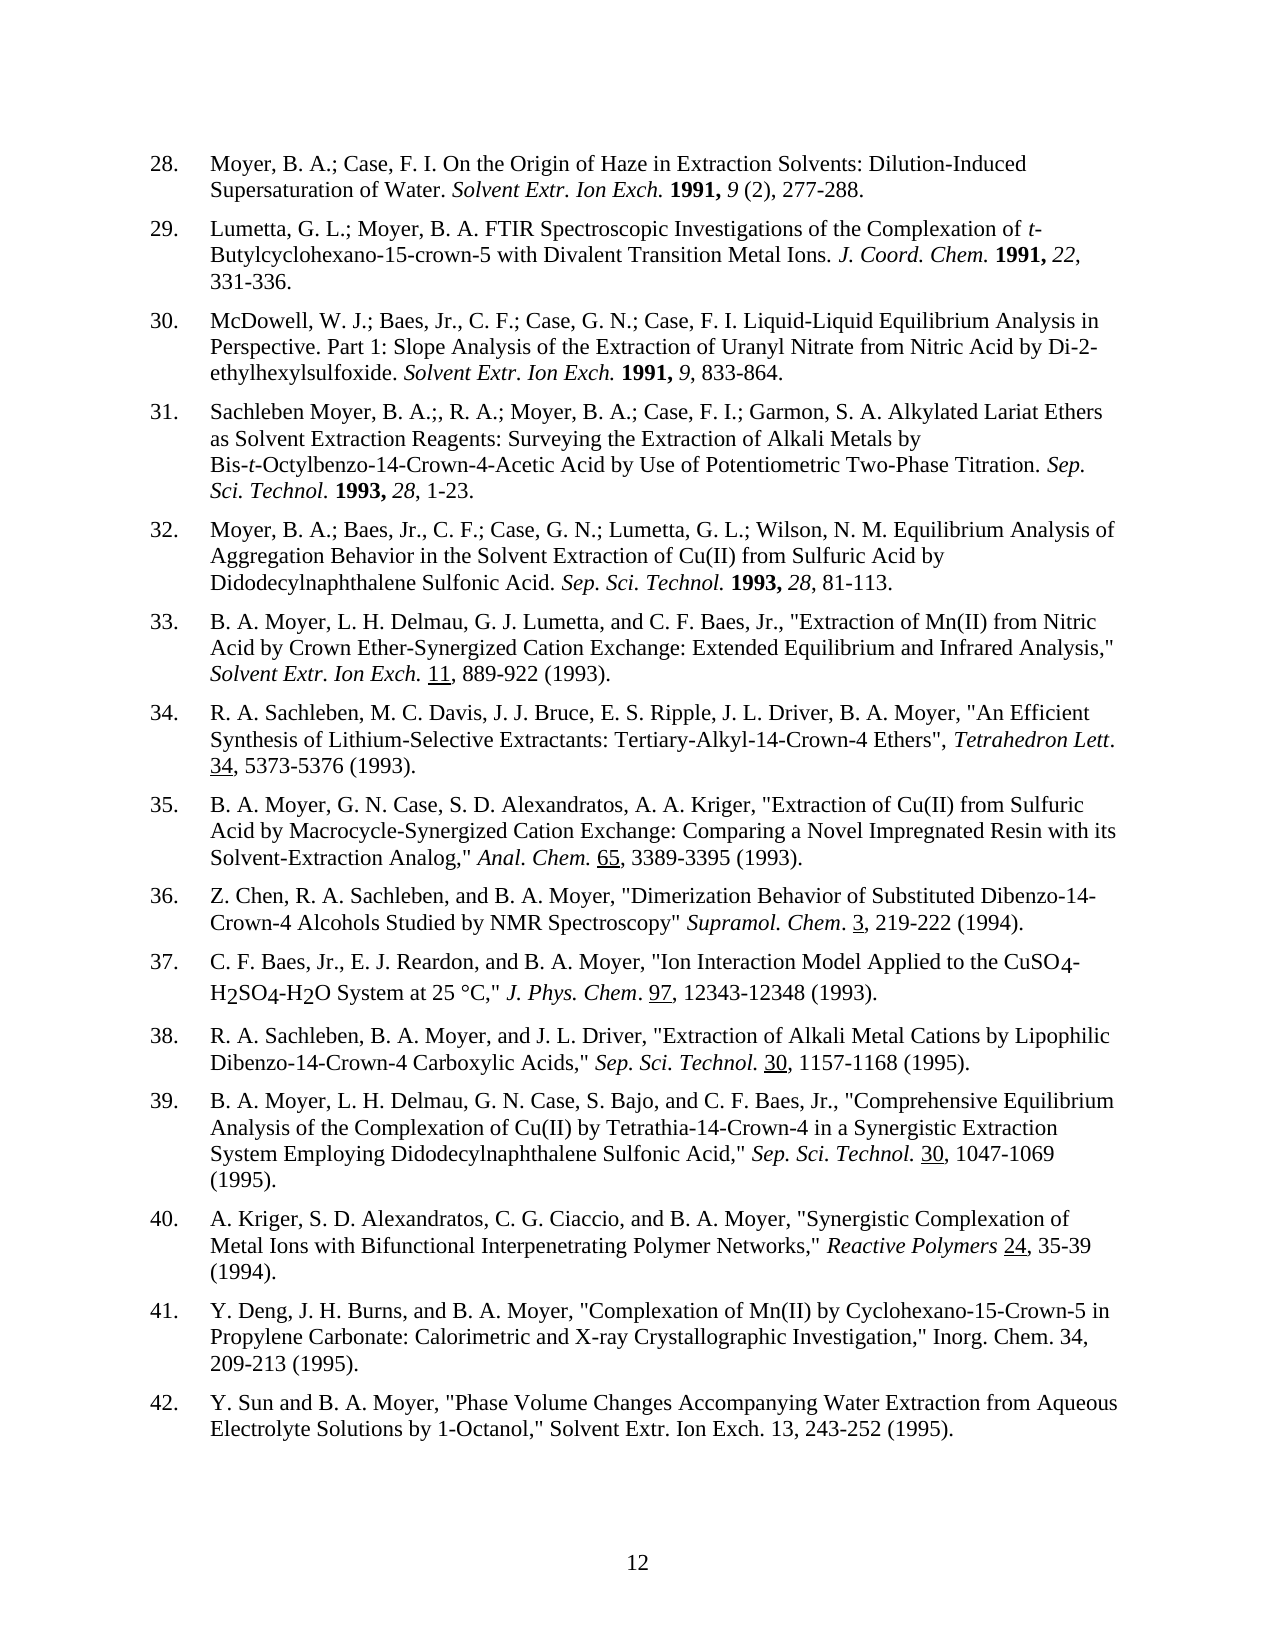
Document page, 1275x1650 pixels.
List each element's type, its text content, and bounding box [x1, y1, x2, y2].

list B. A. Moyer, G. N. Case, S. D. Alexandratos, A. A. Kriger, "Extraction of Cu(II) from Sulfuric Acid by Macrocycle-Synergized Cation Exchange: Comparing a Novel Impregnated Resin with its Solvent-Extraction Analog," Anal. Chem. 65, 3389-3395 (1993). [150, 791, 1125, 870]
list R. A. Sachleben, B. A. Moyer, and J. L. Driver, "Extraction of Alkali Metal Cations by Lipophilic Dibenzo-14-Crown-4 Carboxylic Acids," Sep. Sci. Technol. 30, 1157-1168 (1995). [150, 1022, 1125, 1075]
list Z. Chen, R. A. Sachleben, and B. A. Moyer, "Dimerization Behavior of Substituted Dibenzo-14-Crown-4 Alcohols Studied by NMR Spectroscopy" Supramol. Chem. 3, 219-222 (1994). [150, 882, 1125, 935]
list B. A. Moyer, L. H. Delmau, G. J. Lumetta, and C. F. Baes, Jr., "Extraction of Mn(II) from Nitric Acid by Crown Ether-Synergized Cation Exchange: Extended Equilibrium and Infrared Analysis," Solvent Extr. Ion Exch. 11, 889-922 (1993). [150, 608, 1125, 687]
list Lumetta, G. L.; Moyer, B. A. FTIR Spectroscopic Investigations of the Complexation of t-Butylcyclohexano-15-crown-5 with Divalent Transition Metal Ions. J. Coord. Chem. 1991, 22, 331-336. [150, 215, 1125, 294]
list Sachleben Moyer, B. A.;, R. A.; Moyer, B. A.; Case, F. I.; Garmon, S. A. Alkylated Lariat Ethers as Solvent Extraction Reagents: Surveying the Extraction of Alkali Metals by Bis-t-Octylbenzo-14-Crown-4-Acetic Acid by Use of Potentiometric Two-Phase Titration. Sep. Sci. Technol. 1993, 28, 1-23. [150, 398, 1125, 504]
list McDowell, W. J.; Baes, Jr., C. F.; Case, G. N.; Case, F. I. Liquid-Liquid Equilibrium Analysis in Perspective. Part 1: Slope Analysis of the Extraction of Uranyl Nitrate from Nitric Acid by Di-2-ethylhexylsulfoxide. Solvent Extr. Ion Exch. 1991, 9, 833-864. [150, 307, 1125, 386]
list B. A. Moyer, L. H. Delmau, G. N. Case, S. Bajo, and C. F. Baes, Jr., "Comprehensive Equilibrium Analysis of the Complexation of Cu(II) by Tetrathia-14-Crown-4 in a Synergistic Extraction System Employing Didodecylnaphthalene Sulfonic Acid," Sep. Sci. Technol. 30, 1047-1069 (1995). [150, 1087, 1125, 1193]
list R. A. Sachleben, M. C. Davis, J. J. Bruce, E. S. Ripple, J. L. Driver, B. A. Moyer, "An Efficient Synthesis of Lithium-Selective Extractants: Tertiary-Alkyl-14-Crown-4 Ethers", Tetrahedron Lett. 34, 5373-5376 (1993). [150, 699, 1125, 778]
list C. F. Baes, Jr., E. J. Reardon, and B. A. Moyer, "Ion Interaction Model Applied to the CuSO4-H2SO4-H2O System at 25 °C," J. Phys. Chem. 97, 12343-12348 (1993). [150, 948, 1125, 1010]
list A. Kriger, S. D. Alexandratos, C. G. Ciaccio, and B. A. Moyer, "Synergistic Complexation of Metal Ions with Bifunctional Interpenetrating Polymer Networks," Reactive Polymers 24, 35-39 (1994). [150, 1205, 1125, 1284]
list Moyer, B. A.; Case, F. I. On the Origin of Haze in Extraction Solvents: Dilution-Induced Supersaturation of Water. Solvent Extr. Ion Exch. 1991, 9 (2), 277-288. [150, 150, 1125, 203]
list Y. Deng, J. H. Burns, and B. A. Moyer, "Complexation of Mn(II) by Cyclohexano-15-Crown-5 in Propylene Carbonate: Calorimetric and X-ray Crystallographic Investigation," Inorg. Chem. 34, 209-213 (1995). [150, 1297, 1125, 1376]
list Y. Sun and B. A. Moyer, "Phase Volume Changes Accompanying Water Extraction from Aqueous Electrolyte Solutions by 1-Octanol," Solvent Extr. Ion Exch. 13, 243-252 (1995). [150, 1388, 1125, 1441]
list Moyer, B. A.; Baes, Jr., C. F.; Case, G. N.; Lumetta, G. L.; Wilson, N. M. Equilibrium Analysis of Aggregation Behavior in the Solvent Extraction of Cu(II) from Sulfuric Acid by Didodecylnaphthalene Sulfonic Acid. Sep. Sci. Technol. 1993, 28, 81-113. [150, 516, 1125, 595]
